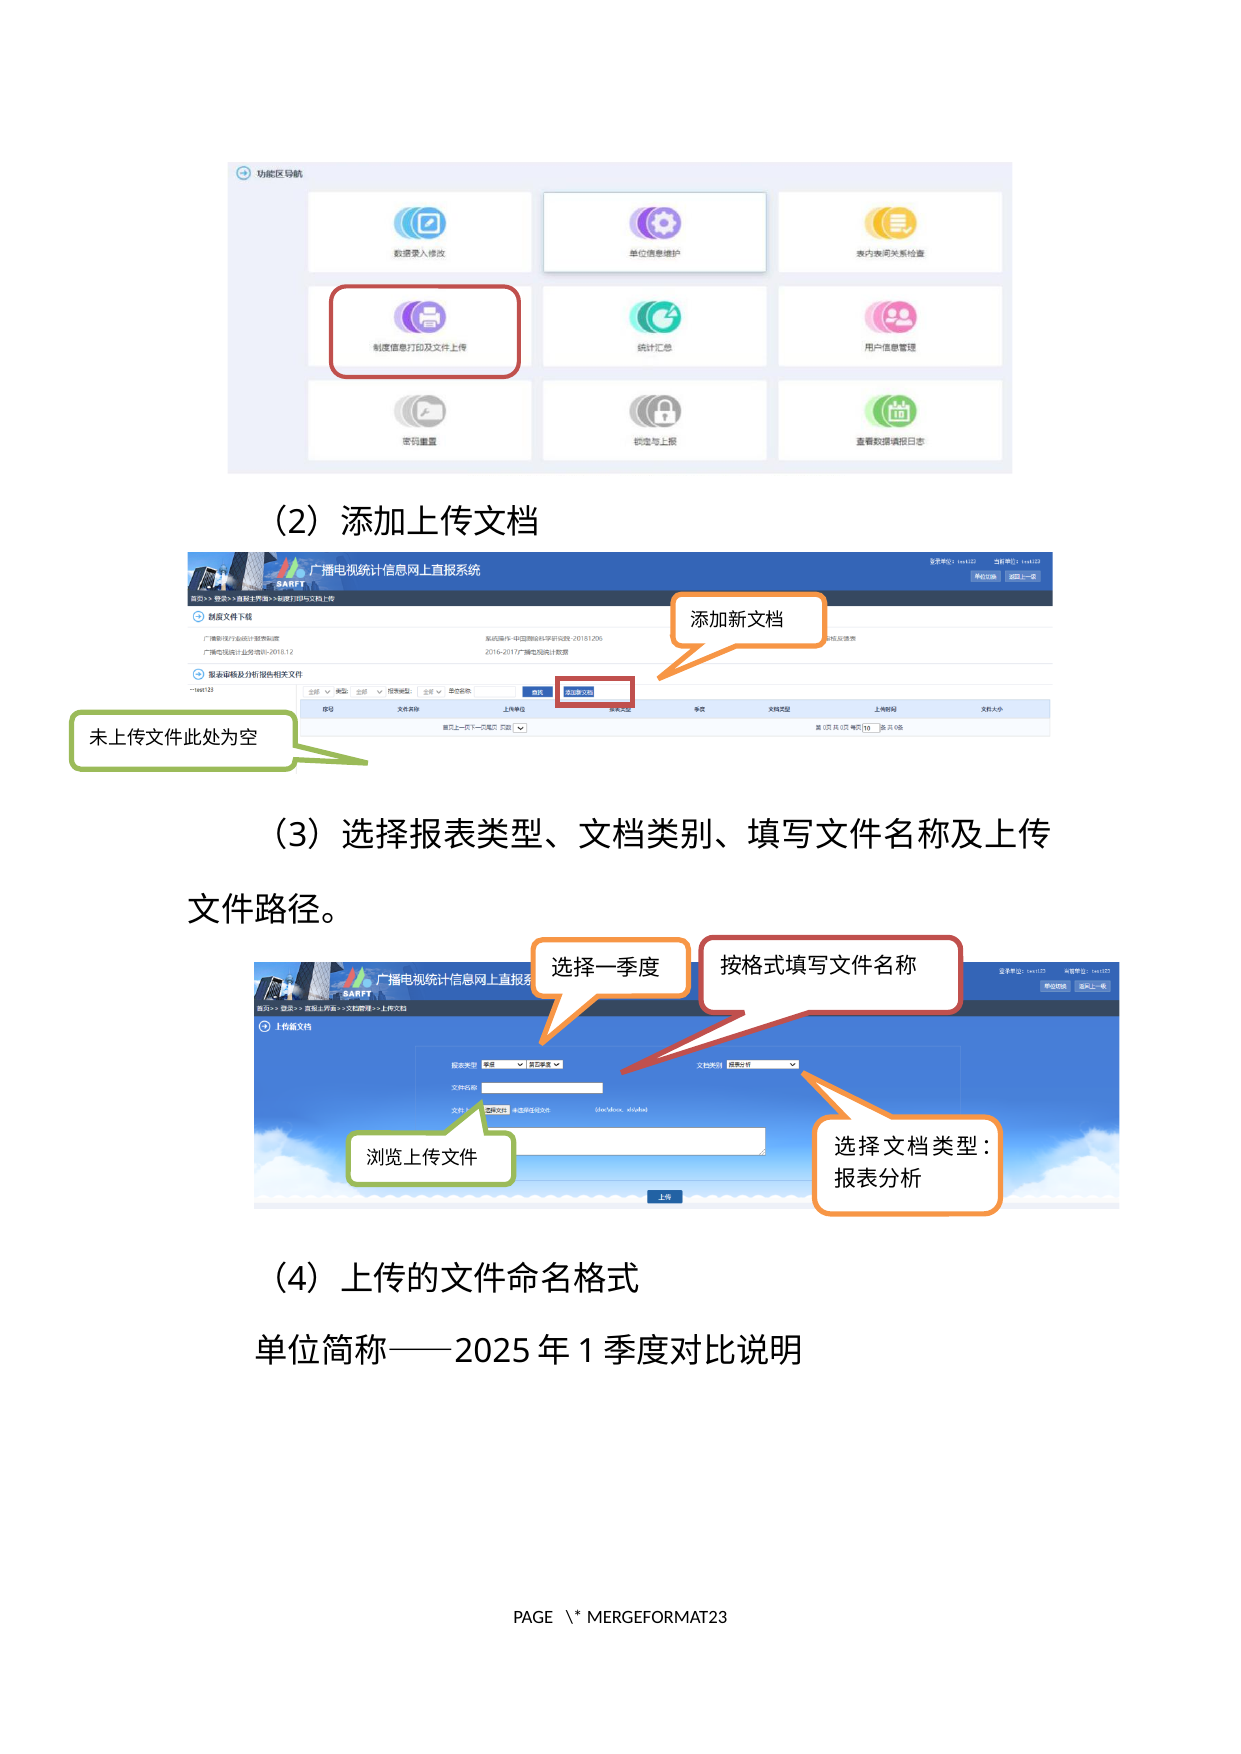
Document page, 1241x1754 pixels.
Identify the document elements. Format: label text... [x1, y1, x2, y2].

text 单位简称——2025年1季度对比说明 [187, 1315, 1053, 1380]
text （2）添加上传文档 [187, 487, 1053, 552]
picture [187, 552, 1053, 774]
text （4）上传的文件命名格式 [187, 1243, 1053, 1308]
picture [227, 162, 1013, 476]
text （3）选择报表类型、文档类别、填写文件名称及上传文件路径。 [187, 800, 1053, 939]
picture [254, 962, 1120, 1209]
